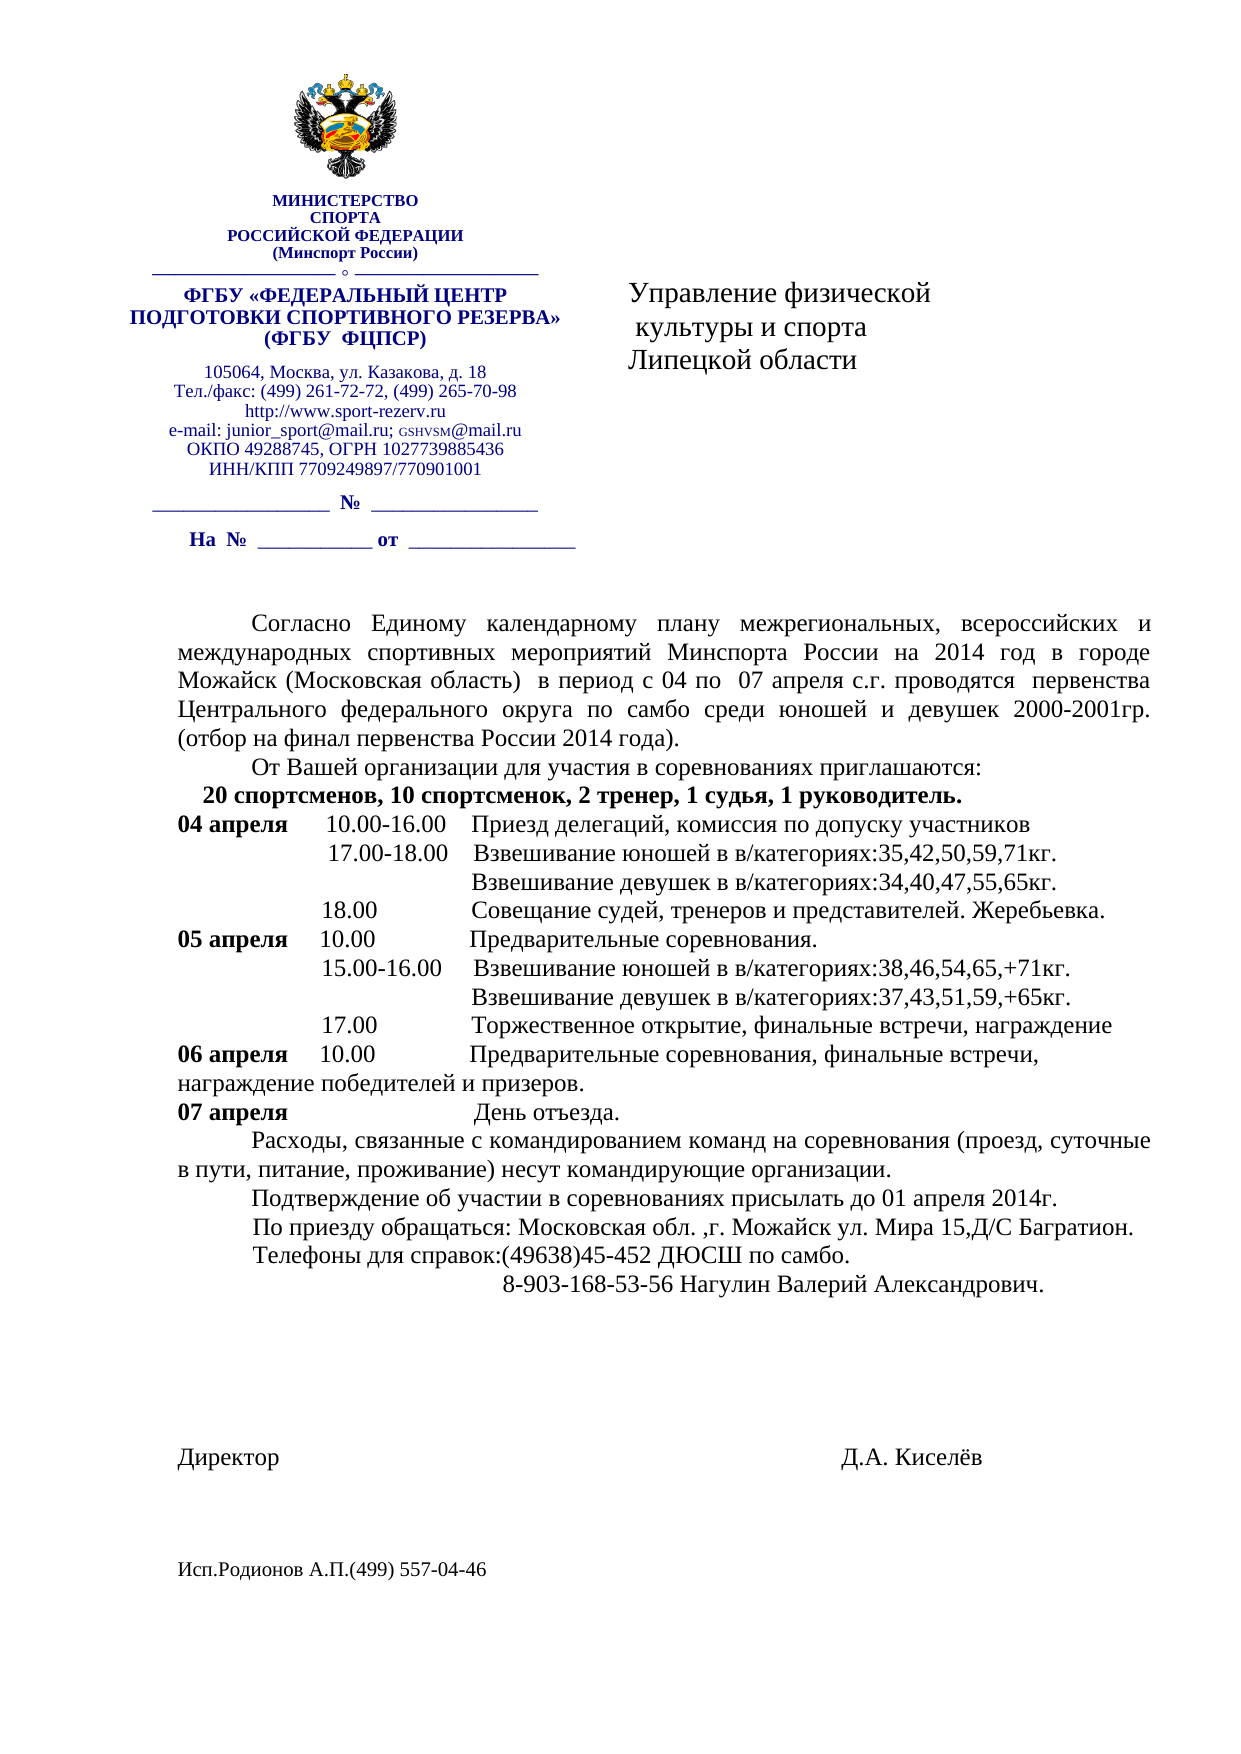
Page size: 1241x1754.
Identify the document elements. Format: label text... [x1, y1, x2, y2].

text 05 апреля 10.00 Предварительные соревнования. [177, 924, 1152, 953]
text 18.00 Совещание судей, тренеров и представителей. Жеребьевка. [177, 896, 1152, 924]
text Директор Д.А. Киселёв [177, 1442, 1152, 1471]
picture [293, 73, 397, 179]
text Расходы, связанные с командированием команд на соревнования (проезд, суточные в пути, питание, проживание) несут командирующие организации. [177, 1126, 1152, 1183]
text Исп.Родионов А.П.(499) 557-04-46 [177, 1557, 1152, 1581]
text 15.00-16.00 Взвешивание юношей в в/категориях:38,46,54,65,+71кг. [177, 953, 1152, 982]
table_header МИНИСТЕРСТВО СПОРТА РОССИЙСКОЙ ФЕДЕРАЦИИ (Минспорт России) ———————— ◦ ———————— ФГБУ «ФЕДЕРАЛЬНЫЙ ЦЕНТР ПОДГОТОВКИ СПОРТИВНОГО РЕЗЕРВА» (ФГБУ ФЦПСР) 105064, Москва, ул. Казакова, д. 18 Тел./факс: (499) 261-72-72, (499) 265-70-98 http://www.sport-rezerv.ru e-mail: junior_sport@mail.ru; GSHVSM@mail.ru ОКПО 49288745, ОГРН 1027739885436 ИНН/КПП 7709249897/770901001 _________________ № ________________ На № ___________ от ________________ [74, 74, 617, 551]
text 8-903-168-53-56 Нагулин Валерий Александрович. [177, 1269, 1152, 1298]
text По приезду обращаться: Московская обл. ,г. Можайск ул. Мира 15,Д/С Багратион. [177, 1212, 1152, 1241]
text 17.00-18.00 Взвешивание юношей в в/категориях:35,42,50,59,71кг. [177, 838, 1152, 867]
text 17.00 Торжественное открытие, финальные встречи, награждение [177, 1011, 1152, 1039]
text Взвешивание девушек в в/категориях:37,43,51,59,+65кг. [177, 982, 1152, 1011]
text 20 спортсменов, 10 спортсменок, 2 тренер, 1 судья, 1 руководитель. [140, 781, 1152, 809]
text От Вашей организации для участия в соревнованиях приглашаются: [177, 752, 1152, 781]
text 04 апреля 10.00-16.00 Приезд делегаций, комиссия по допуску участников [177, 809, 1152, 838]
table_header Управление физической культуры и спорта Липецкой области [617, 74, 1115, 551]
text Согласно Единому календарному плану межрегиональных, всероссийских и международных спортивных мероприятий Минспорта России на 2014 год в городе Можайск (Московская область) в период с 04 по 07 апреля с.г. проводятся первенства Центрального федерального округа по самбо среди юношей и девушек 2000-2001гр. (отбор на финал первенства России 2014 года). [177, 608, 1152, 752]
text Подтверждение об участии в соревнованиях присылать до 01 апреля 2014г. [177, 1183, 1152, 1212]
text Телефоны для справок:(49638)45-452 ДЮСШ по самбо. [177, 1241, 1152, 1269]
text 06 апреля 10.00 Предварительные соревнования, финальные встречи, награждение победителей и призеров. 07 апреля День отъезда. [177, 1039, 1152, 1126]
text Взвешивание девушек в в/категориях:34,40,47,55,65кг. [177, 867, 1152, 896]
